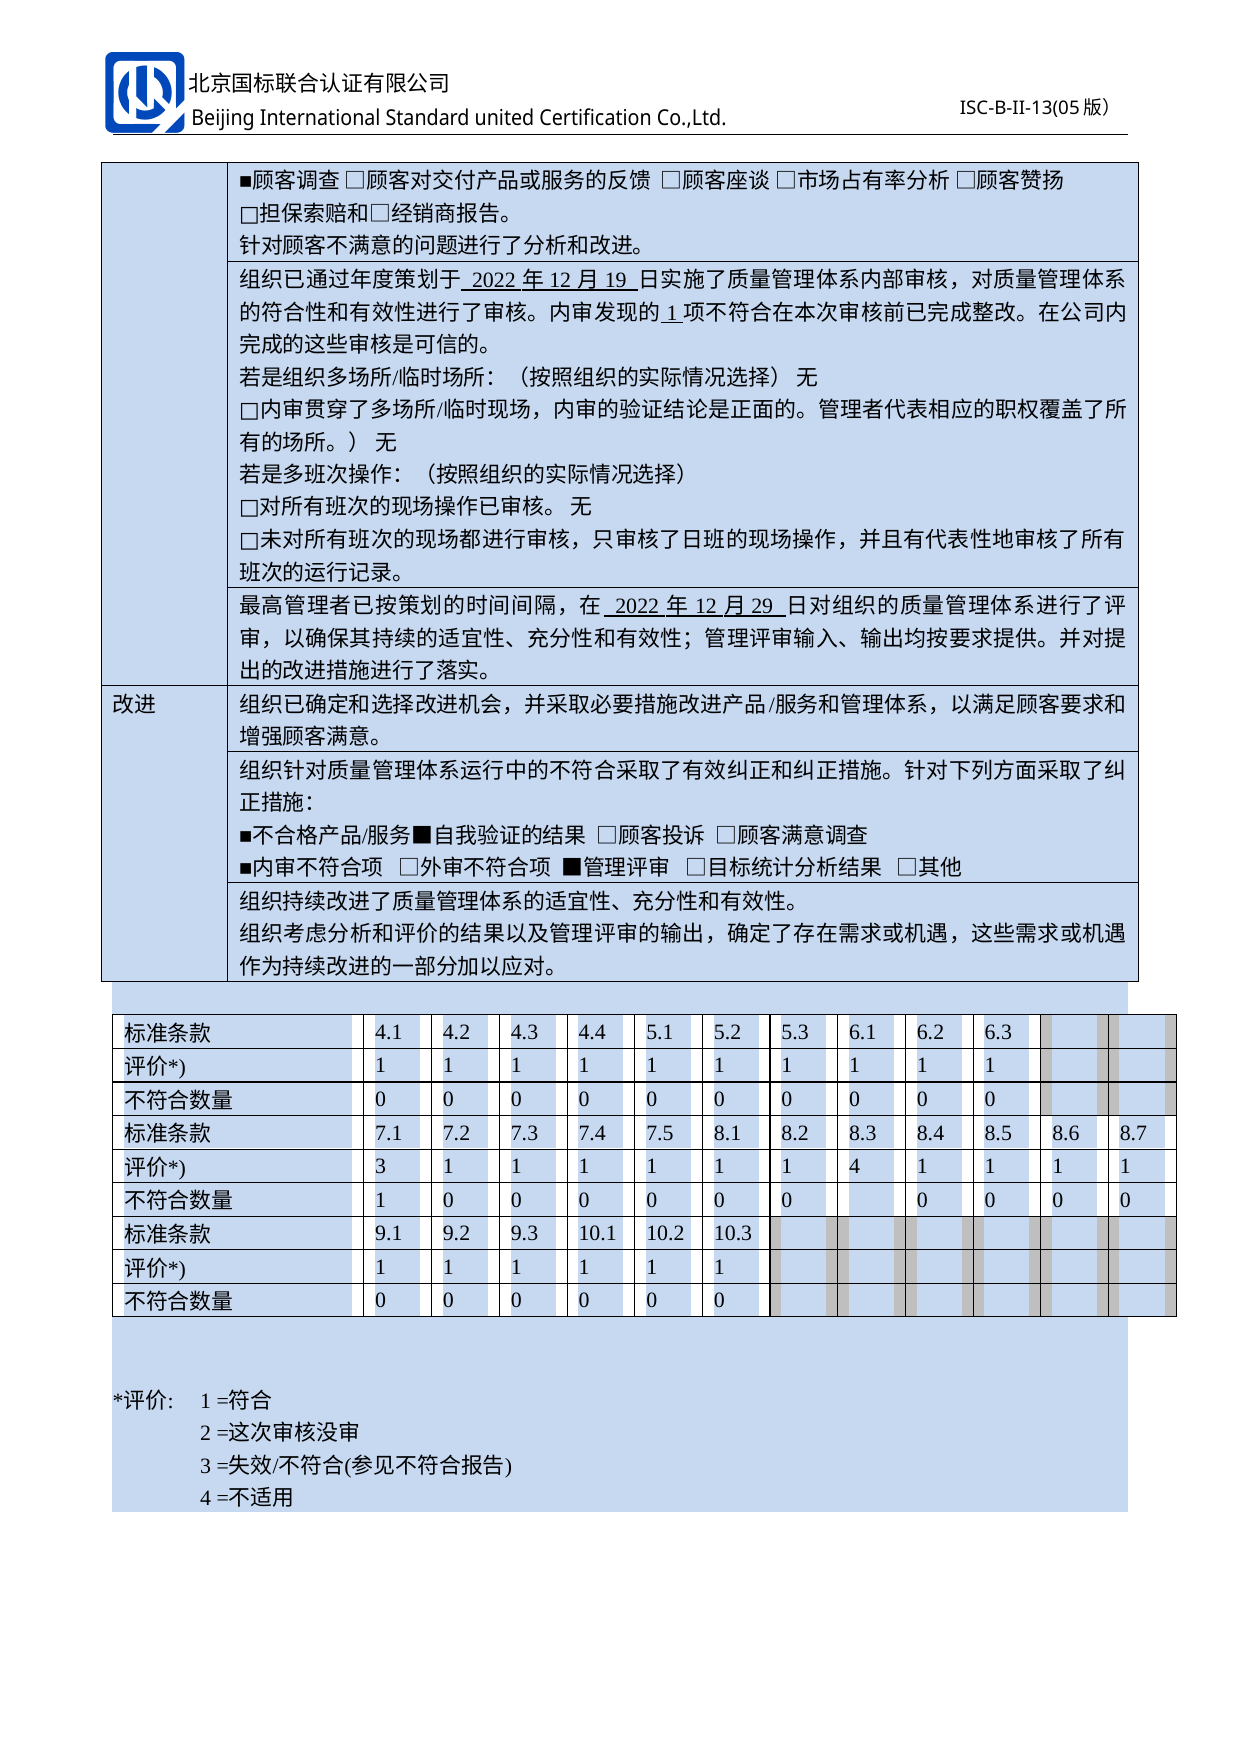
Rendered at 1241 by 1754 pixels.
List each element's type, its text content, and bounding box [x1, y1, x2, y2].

table_cell [1041, 1083, 1052, 1115]
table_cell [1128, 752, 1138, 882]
table_cell [906, 1250, 917, 1283]
table_cell [1109, 1284, 1119, 1316]
table_cell [1097, 1250, 1108, 1283]
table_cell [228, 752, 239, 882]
table_cell [826, 1250, 837, 1283]
table_cell [962, 1284, 973, 1316]
text 3 =失效/不符合(参见不符合报告) [112, 1447, 1128, 1480]
table_cell [894, 1217, 905, 1249]
table_cell [906, 1284, 917, 1316]
text 2 =这次审核没审 [112, 1415, 1128, 1447]
table_cell [894, 1183, 905, 1216]
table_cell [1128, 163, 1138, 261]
table_cell [838, 1183, 849, 1216]
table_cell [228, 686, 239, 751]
table_cell [1041, 1217, 1052, 1249]
table_cell [838, 1217, 849, 1249]
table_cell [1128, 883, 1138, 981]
table_cell [974, 1217, 984, 1249]
table_cell [894, 1250, 905, 1283]
table_cell [1109, 1049, 1119, 1081]
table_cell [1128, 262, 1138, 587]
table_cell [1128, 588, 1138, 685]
text 4 =不适用 [112, 1480, 1128, 1512]
table_cell [1097, 1083, 1108, 1115]
table_cell [962, 1250, 973, 1283]
table_cell [1097, 1284, 1108, 1316]
table_cell [1165, 1284, 1176, 1316]
table_cell [962, 1217, 973, 1249]
table_cell [974, 1250, 984, 1283]
table_cell [894, 1284, 905, 1316]
table_cell 改进 [102, 686, 227, 981]
table_cell [1165, 1250, 1176, 1283]
table_cell [1165, 1083, 1176, 1115]
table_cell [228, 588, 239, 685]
table_cell [838, 1250, 849, 1283]
table_cell [1029, 1217, 1040, 1249]
table_cell [1165, 1217, 1176, 1249]
table_cell [1097, 1049, 1108, 1081]
table_cell [838, 1284, 849, 1316]
table_cell [1029, 1284, 1040, 1316]
table_cell [771, 1284, 781, 1316]
table_cell [1097, 1217, 1108, 1249]
table_cell [1109, 1217, 1119, 1249]
table_cell [771, 1250, 781, 1283]
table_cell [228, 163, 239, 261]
table_cell [1029, 1250, 1040, 1283]
table_header [1041, 1015, 1052, 1048]
table_header [1097, 1015, 1108, 1048]
table_cell [1041, 1284, 1052, 1316]
table_cell [826, 1284, 837, 1316]
picture [105, 52, 185, 133]
table_cell [1165, 1049, 1176, 1081]
table_cell [906, 1217, 917, 1249]
table_cell [1041, 1250, 1052, 1283]
table_cell 绩效评价 [102, 163, 227, 685]
text *评价: 1 =符合 [112, 1382, 1128, 1415]
table_cell [1109, 1083, 1119, 1115]
table_cell [1041, 1049, 1052, 1081]
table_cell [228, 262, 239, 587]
table_header [1165, 1015, 1176, 1048]
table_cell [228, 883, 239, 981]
table_header [1109, 1015, 1119, 1048]
table_cell [974, 1284, 984, 1316]
table_cell [771, 1217, 781, 1249]
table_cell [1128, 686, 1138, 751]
table_cell [826, 1217, 837, 1249]
table_cell [1109, 1250, 1119, 1283]
